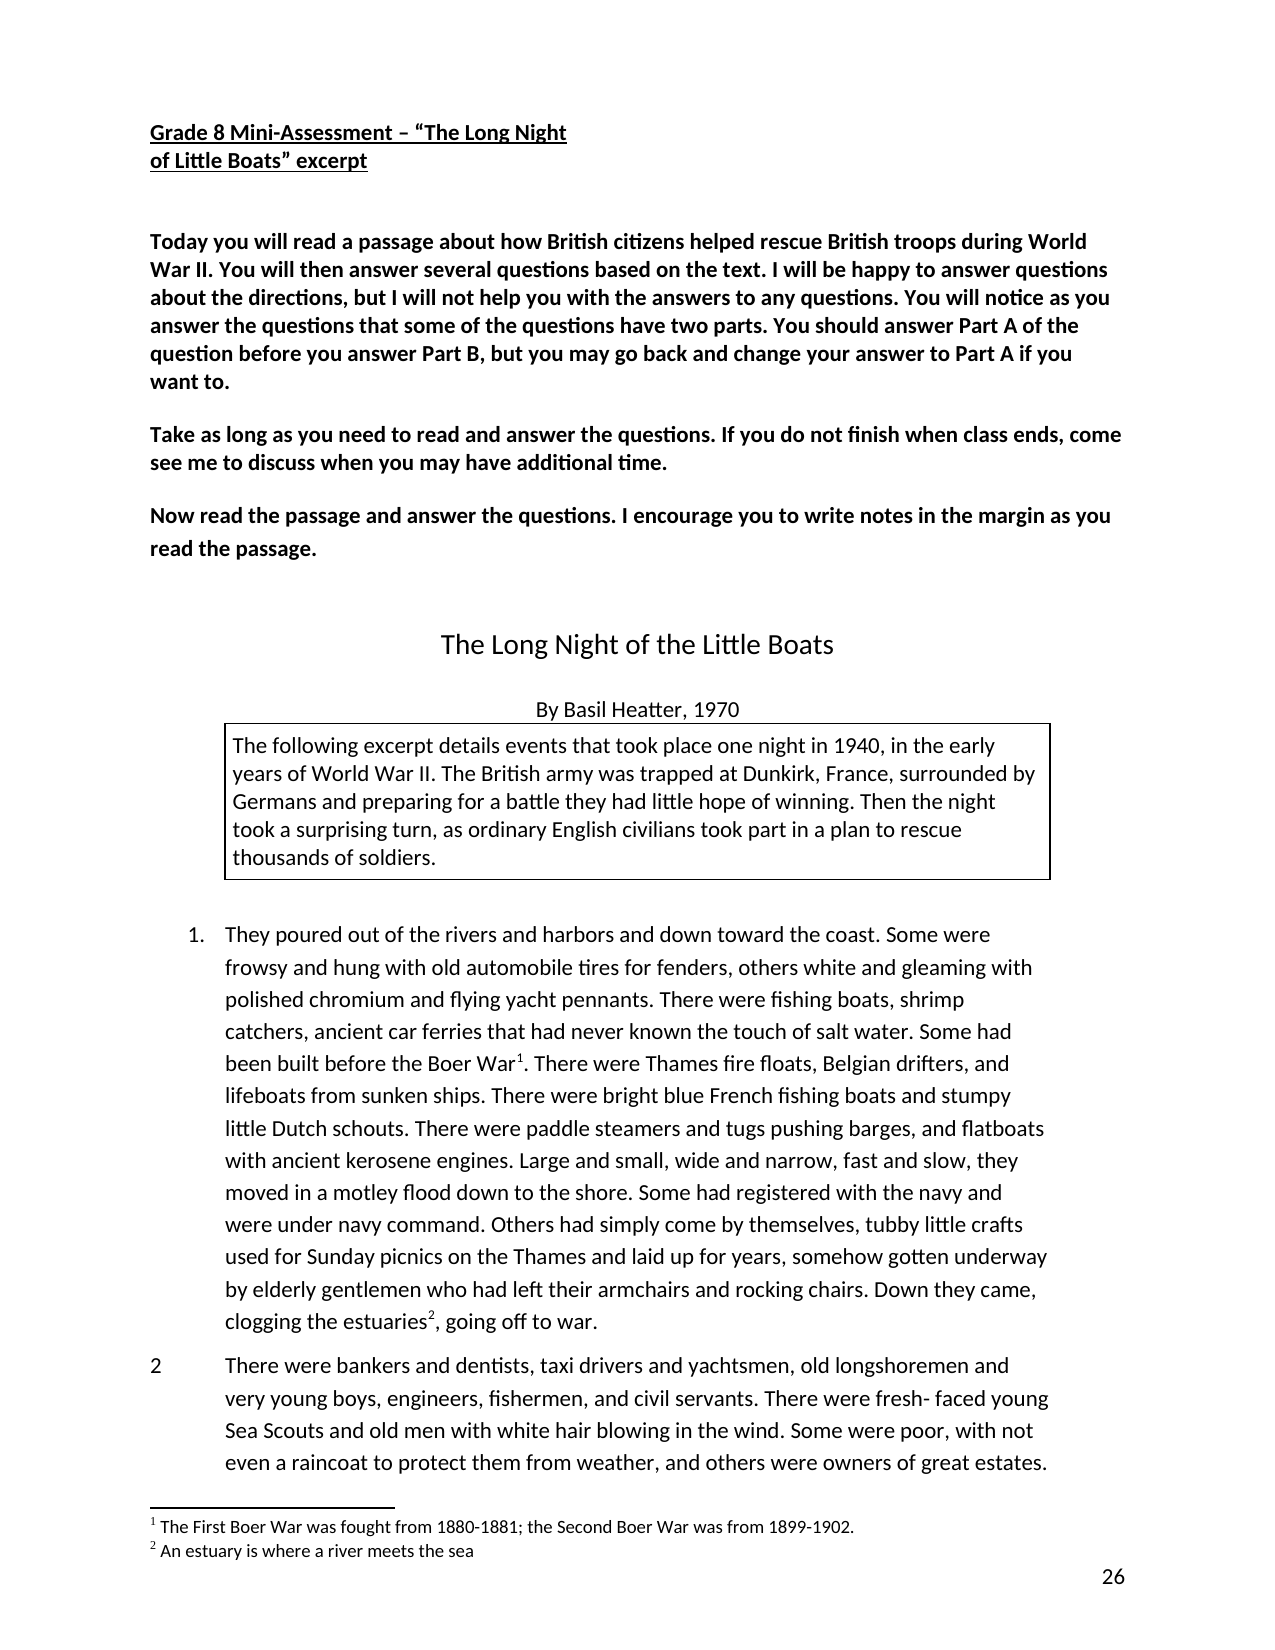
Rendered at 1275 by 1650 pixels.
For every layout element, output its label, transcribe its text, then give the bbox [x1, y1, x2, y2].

text By Basil Heatter, 1970 [150, 695, 1125, 723]
text Today you will read a passage about how British citizens helped rescue British troops during World War II. You will then answer several questions based on the text. I will be happy to answer questions about the directions, but I will not help you with the answers to any questions. You will notice as you answer the questions that some of the questions have two parts. You should answer Part A of the question before you answer Part B, but you may go back and change your answer to Part A if you want to. [150, 227, 1125, 396]
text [150, 1352, 1050, 1476]
text Now read the passage and answer the questions. I encourage you to write notes in the margin as you read the passage. [150, 502, 1125, 562]
list They poured out of the rivers and harbors and down toward the coast. Some were frowsy and hung with old automobile tires for fenders, others white and gleaming with polished chromium and flying yacht pennants. There were fishing boats, shrimp catchers, ancient car ferries that had never known the touch of salt water. Some had been built before the Boer War. There were Thames fire floats, Belgian drifters, and lifeboats from sunken ships. There were bright blue French fishing boats and stumpy little Dutch schouts. There were paddle steamers and tugs pushing barges, and flatboats with ancient kerosene engines. Large and small, wide and narrow, fast and slow, they moved in a motley flood down to the shore. Some had registered with the navy and were under navy command. Others had simply come by themselves, tubby little crafts used for Sunday picnics on the Thames and laid up for years, somehow gotten underway by elderly gentlemen who had left their armchairs and rocking chairs. Down they came, clogging the estuaries, going off to war. [187, 921, 1050, 1335]
subtitle Grade 8 Mini-Assessment – “The Long Night of Little Boats” excerpt [150, 118, 572, 174]
table_header The following excerpt details events that took place one night in 1940, in the early years of World War II. The British army was trapped at Dunkirk, France, surrounded by Germans and preparing for a battle they had little hope of winning. Then the night took a surprising turn, as ordinary English civilians took part in a plan to rescue thousands of soldiers. [226, 724, 1049, 879]
text The Long Night of the Little Boats [150, 626, 1125, 662]
text Take as long as you need to read and answer the questions. If you do not finish when class ends, come see me to discuss when you may have additional time. [150, 421, 1125, 477]
